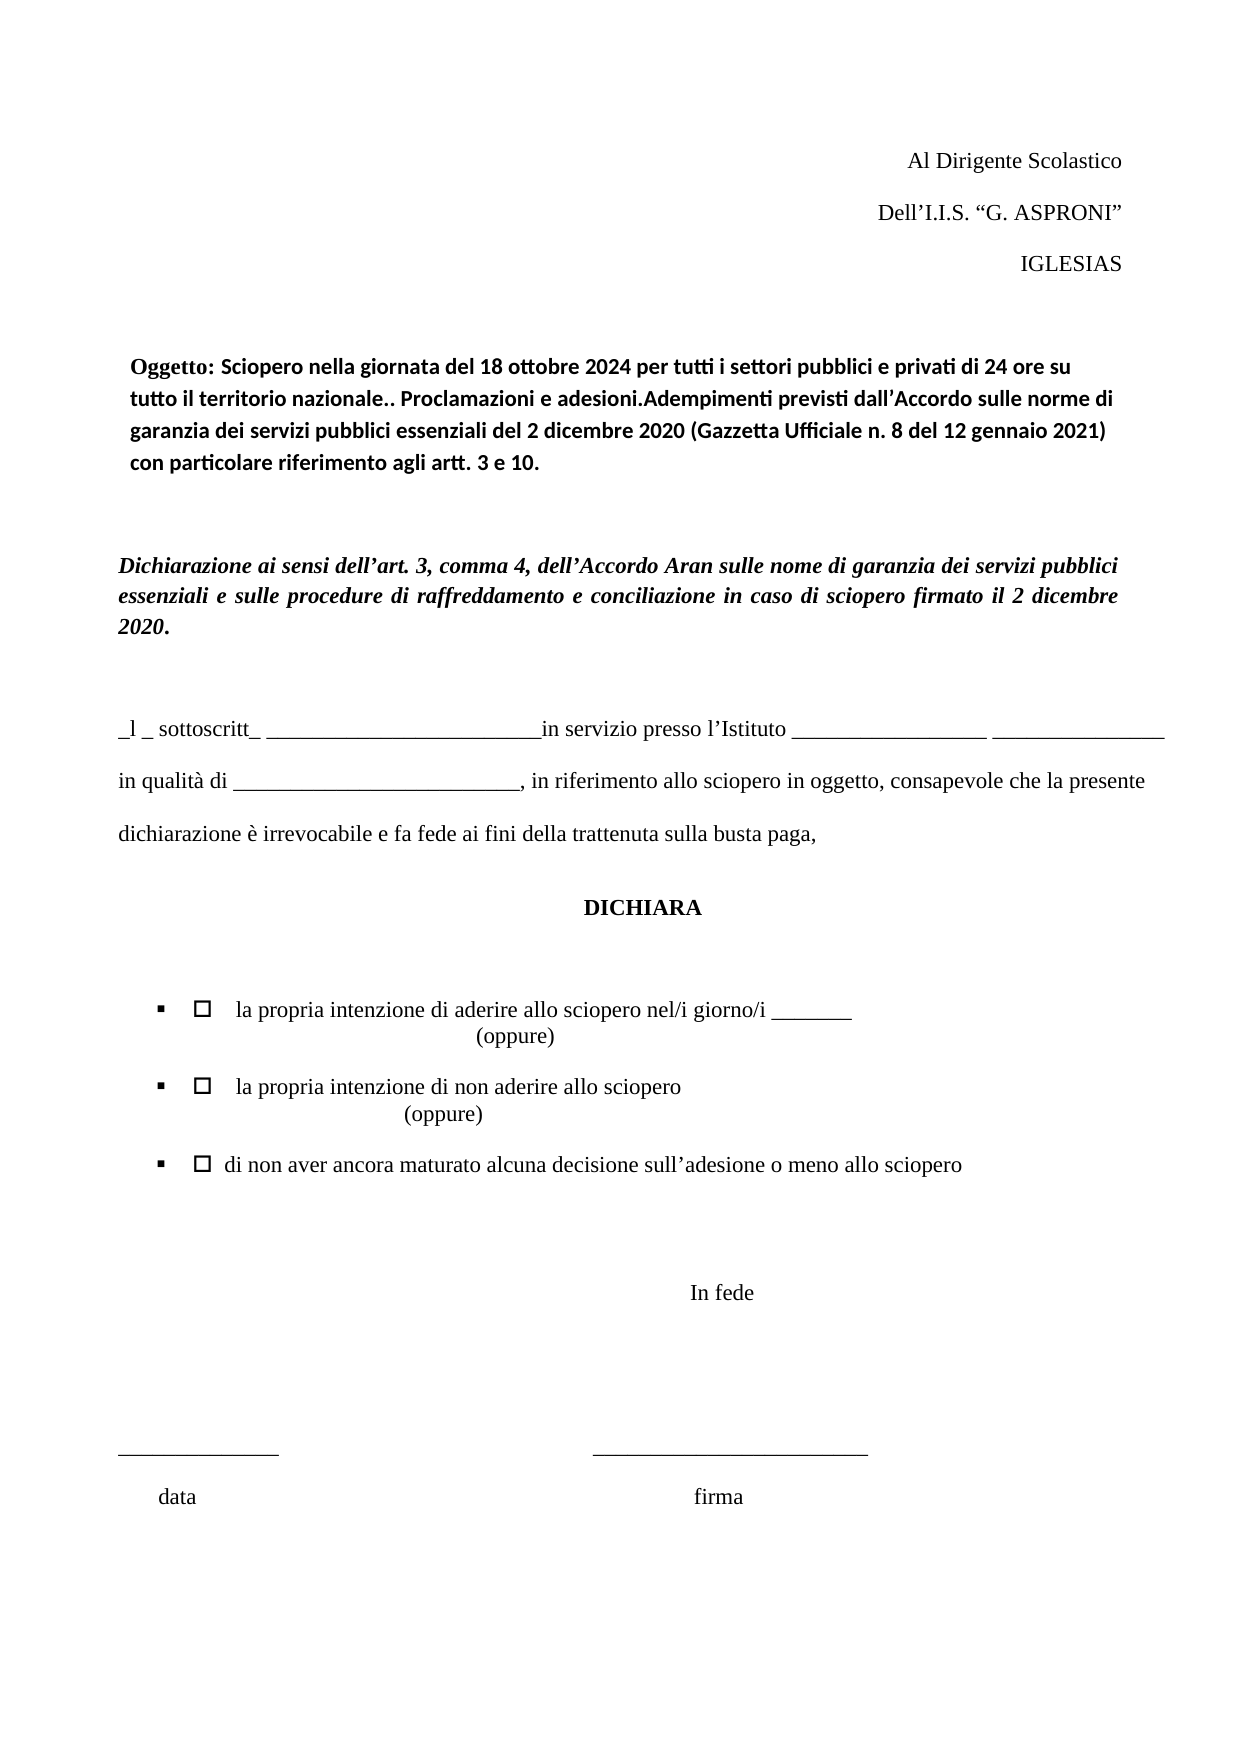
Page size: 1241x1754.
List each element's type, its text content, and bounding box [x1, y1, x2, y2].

text Al Dirigente Scolastico [118, 148, 1122, 174]
list di non aver ancora maturato alcuna decisione sull’adesione o meno allo sciopero [156, 1151, 1167, 1177]
text IGLESIAS [118, 250, 1122, 276]
text _l _ sottoscritt_ ________________________in servizio presso l’Istituto _________________ _______________ in qualità di _________________________, in riferimento allo sciopero in oggetto, consapevole che la presente dichiarazione è irrevocabile e fa fede ai fini della trattenuta sulla busta paga, [118, 715, 1167, 847]
text DICHIARA [118, 894, 1167, 920]
text Dell’I.I.S. “G. ASPRONI” [118, 199, 1122, 225]
text data firma [118, 1483, 1167, 1510]
text ______________ ________________________ [118, 1432, 1167, 1459]
text (oppure) [118, 1100, 1167, 1126]
text In fede [118, 1279, 1167, 1306]
text Oggetto: Sciopero nella giornata del 18 ottobre 2024 per tutti i settori pubblici e privati di 24 ore su tutto il territorio nazionale.. Proclamazioni e adesioni.Adempimenti previsti dall’Accordo sulle norme di garanzia dei servizi pubblici essenziali del 2 dicembre 2020 (Gazzetta Ufficiale n. 8 del 12 gennaio 2021) con particolare riferimento agli artt. 3 e 10. [130, 352, 1122, 476]
list la propria intenzione di aderire allo sciopero nel/i giorno/i _______ [156, 996, 1167, 1022]
list la propria intenzione di non aderire allo sciopero [156, 1073, 1167, 1100]
text Dichiarazione ai sensi dell’art. 3, comma 4, dell’Accordo Aran sulle nome di garanzia dei servizi pubblici essenziali e sulle procedure di raffreddamento e conciliazione in caso di sciopero firmato il 2 dicembre 2020. [118, 552, 1122, 639]
text (oppure) [156, 1022, 1167, 1049]
